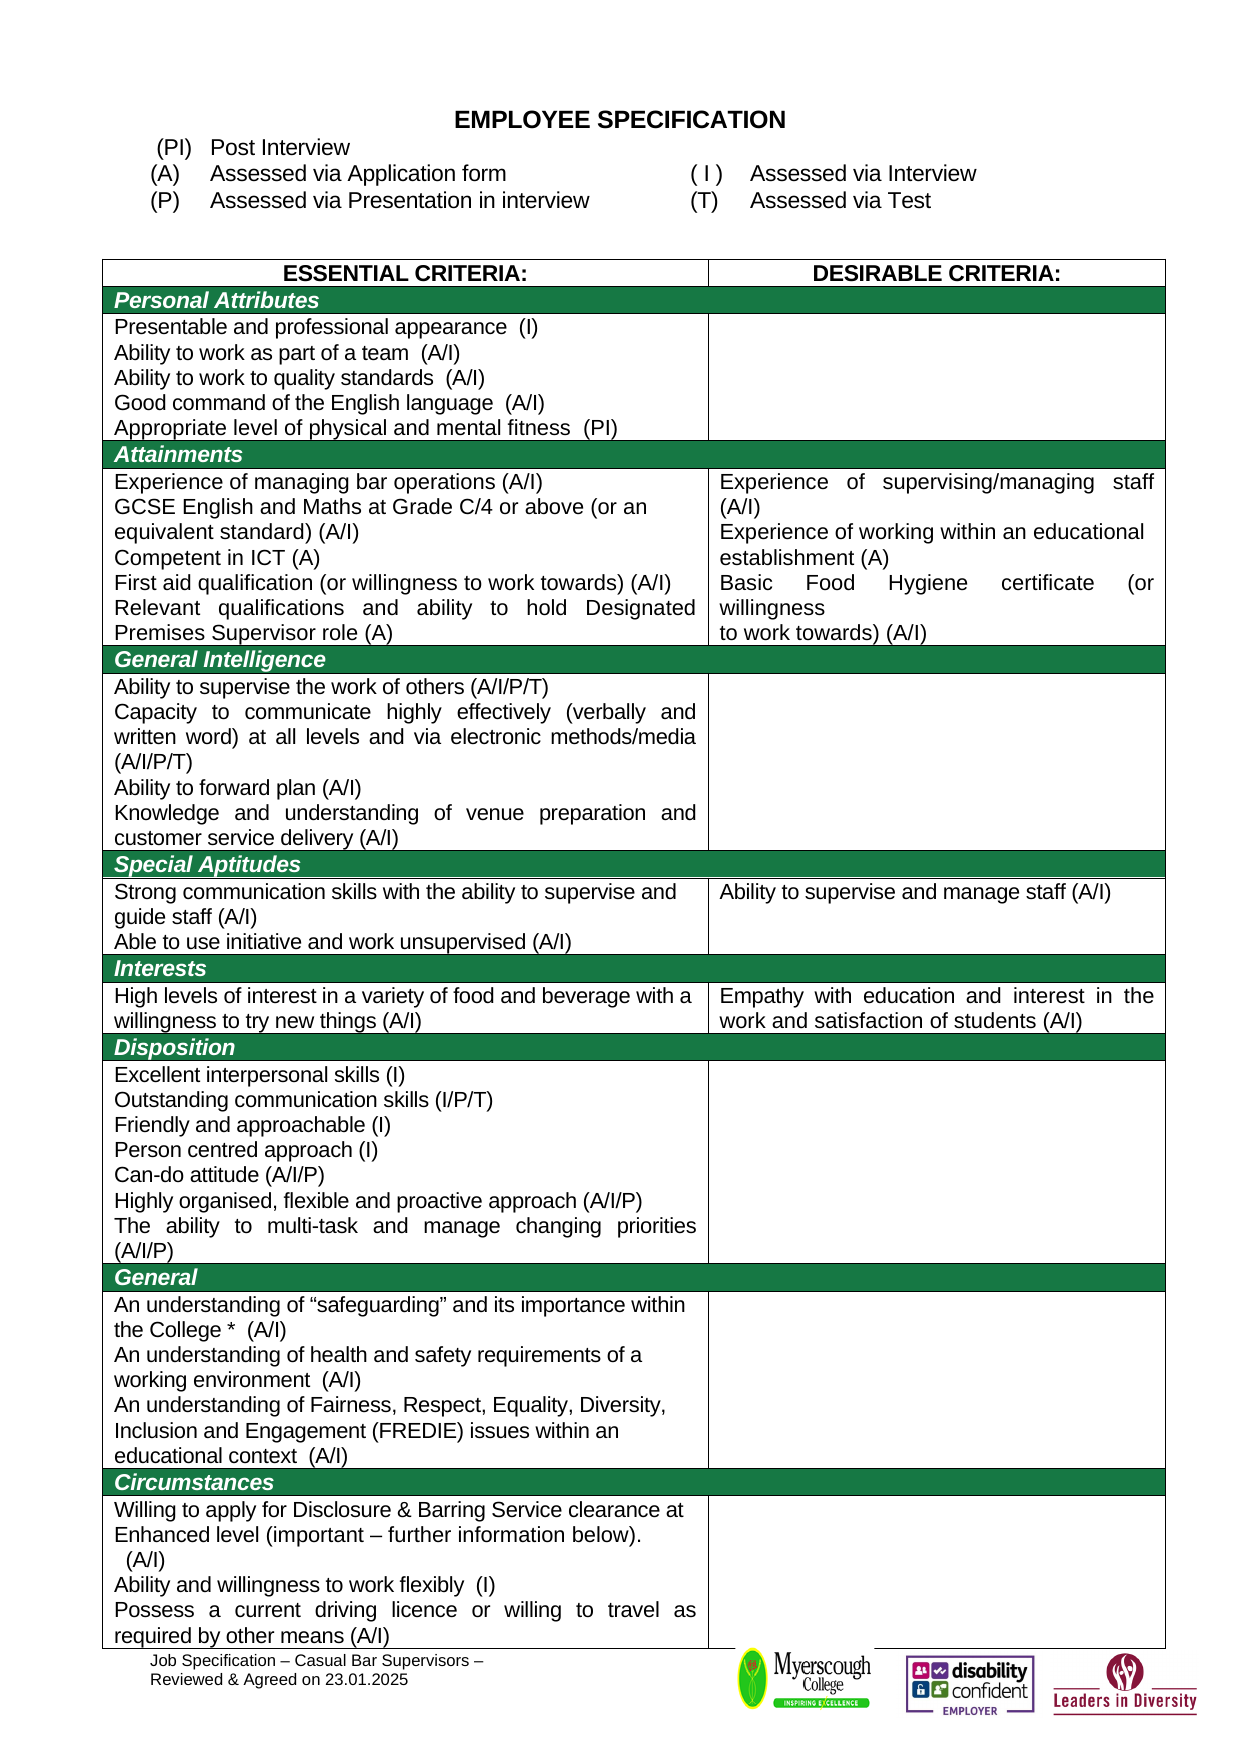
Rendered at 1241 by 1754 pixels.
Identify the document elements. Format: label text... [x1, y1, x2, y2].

text (A) Assessed via Application form ( I ) Assessed via Interview [150, 160, 1090, 187]
table_cell [709, 1496, 1165, 1648]
table_cell Ability to supervise the work of others (A/I/P/T) Capacity to communicate highly effectively (verbally and written word) at all levels and via electronic methods/media (A/I/P/T) Ability to forward plan (A/I) Knowledge and understanding of venue preparation and customer service delivery (A/I) [103, 674, 708, 850]
table_header ESSENTIAL CRITERIA: [103, 260, 708, 286]
table_cell [709, 1061, 1165, 1263]
table_cell [709, 314, 1165, 440]
table_cell Presentable and professional appearance (I) Ability to work as part of a team (A/I) Ability to work to quality standards (A/I) Good command of the English language (A/I) Appropriate level of physical and mental fitness (PI) [103, 314, 708, 440]
picture [895, 1651, 1043, 1718]
table_header DESIRABLE CRITERIA: [709, 260, 1165, 286]
text (P) Assessed via Presentation in interview (T) Assessed via Test [150, 187, 1090, 213]
table_cell General Intelligence [103, 646, 1165, 673]
table_cell Experience of managing bar operations (A/I) GCSE English and Maths at Grade C/4 or above (or an equivalent standard) (A/I) Competent in ICT (A) First aid qualification (or willingness to work towards) (A/I) Relevant qualifications and ability to hold Designated Premises Supervisor role (A) [103, 469, 708, 645]
table_cell Willing to apply for Disclosure & Barring Service clearance at Enhanced level (important – further information below). (A/I) Ability and willingness to work flexibly (I) Possess a current driving licence or willing to travel as required by other means (A/I) [103, 1496, 708, 1648]
table_cell Personal Attributes [103, 287, 1165, 313]
text EMPLOYEE SPECIFICATION [150, 105, 1090, 134]
table_cell General [103, 1264, 1165, 1291]
table_cell Circumstances [103, 1469, 1165, 1495]
table_cell [709, 674, 1165, 850]
table_cell Experience of supervising/managing staff (A/I) Experience of working within an educational establishment (A) Basic Food Hygiene certificate (or willingness to work towards) (A/I) [709, 469, 1165, 645]
table_cell Disposition [103, 1034, 1165, 1060]
table_cell Ability to supervise and manage staff (A/I) [709, 879, 1165, 954]
table_cell Special Aptitudes [103, 851, 1165, 877]
table_cell Interests [103, 955, 1165, 982]
table_cell An understanding of “safeguarding” and its importance within the College * (A/I) An understanding of health and safety requirements of a working environment (A/I) An understanding of Fairness, Respect, Equality, Diversity, Inclusion and Engagement (FREDIE) issues within an educational context (A/I) [103, 1292, 708, 1468]
table_cell Attainments [103, 441, 1165, 468]
picture [1050, 1650, 1200, 1718]
table_cell High levels of interest in a variety of food and beverage with a willingness to try new things (A/I) [103, 983, 708, 1033]
table_cell Empathy with education and interest in the work and satisfaction of students (A/I) [709, 983, 1165, 1033]
text (PI) Post Interview [150, 134, 1090, 160]
picture [735, 1643, 875, 1716]
table_cell Excellent interpersonal skills (I) Outstanding communication skills (I/P/T) Friendly and approachable (I) Person centred approach (I) Can-do attitude (A/I/P) Highly organised, flexible and proactive approach (A/I/P) The ability to multi-task and manage changing priorities (A/I/P) [103, 1061, 708, 1263]
table_cell Strong communication skills with the ability to supervise and guide staff (A/I) Able to use initiative and work unsupervised (A/I) [103, 879, 708, 954]
table_cell [709, 1292, 1165, 1468]
